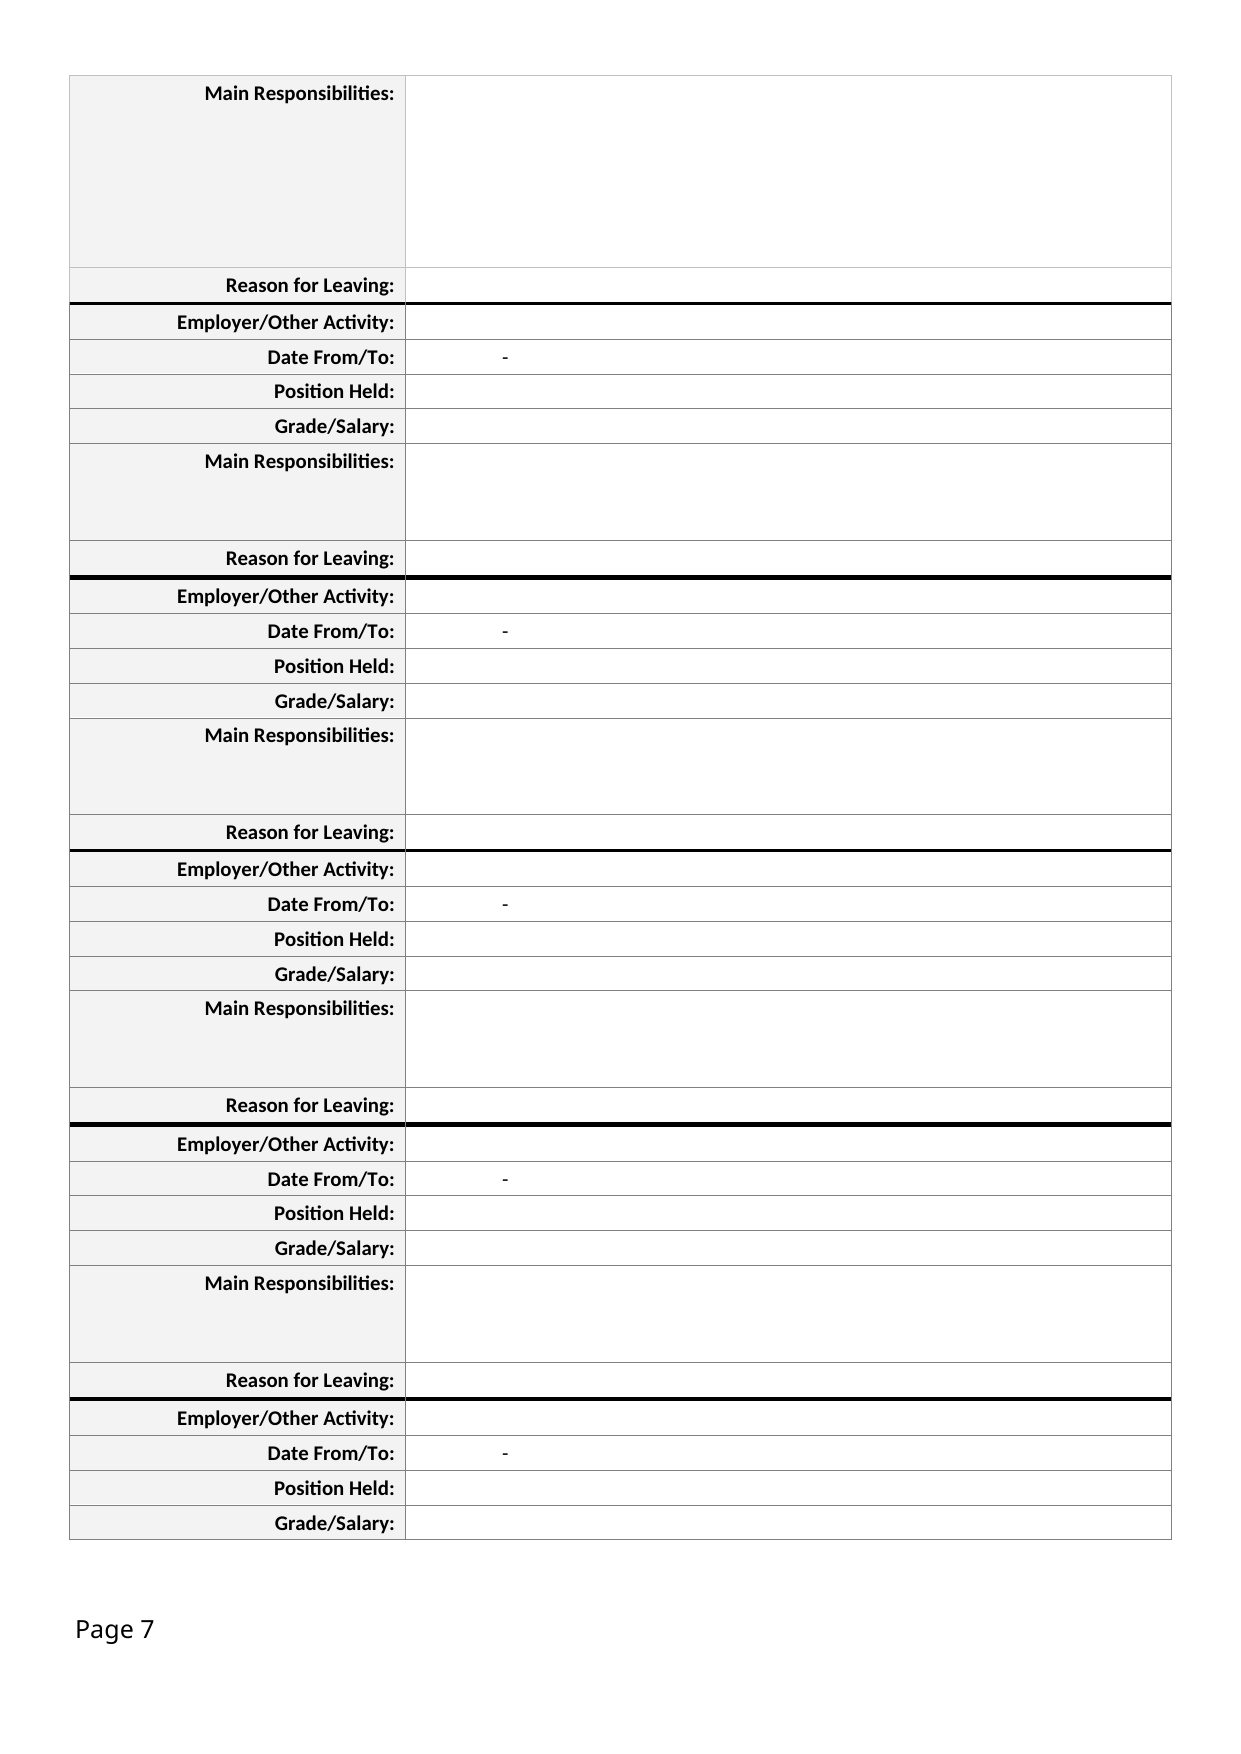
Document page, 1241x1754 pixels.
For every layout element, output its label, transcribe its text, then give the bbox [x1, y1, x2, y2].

table_cell Position Held: [70, 922, 405, 956]
table_cell [406, 991, 1171, 1087]
table_cell - [406, 340, 1171, 373]
table_cell [406, 1266, 1171, 1362]
table_cell [406, 957, 1171, 990]
table_cell [406, 1471, 1171, 1504]
table_cell Grade/Salary: [70, 684, 405, 717]
table_cell Main Responsibilities: [70, 719, 405, 814]
table_cell Employer/Other Activity: [70, 852, 405, 886]
table_cell [406, 719, 1171, 814]
table_cell [406, 305, 1171, 339]
table_cell [406, 852, 1171, 886]
table_cell Employer/Other Activity: [70, 1127, 405, 1161]
table_cell [406, 268, 1171, 302]
table_cell Grade/Salary: [70, 1231, 405, 1265]
table_cell [406, 1088, 1171, 1122]
table_cell Grade/Salary: [70, 957, 405, 990]
table_cell - [406, 887, 1171, 921]
table_cell [406, 684, 1171, 717]
table_cell Position Held: [70, 375, 405, 408]
table_cell [406, 1506, 1171, 1539]
table_cell Date From/To: [70, 1436, 405, 1470]
table_cell Employer/Other Activity: [70, 580, 405, 613]
table_cell - [406, 1436, 1171, 1470]
table_cell Main Responsibilities: [70, 444, 405, 540]
table_cell [406, 649, 1171, 683]
table_cell [406, 409, 1171, 443]
table_cell Reason for Leaving: [70, 1363, 405, 1397]
table_cell [406, 1127, 1171, 1161]
table_cell - [406, 614, 1171, 648]
table_cell [406, 76, 1171, 267]
table_cell Date From/To: [70, 340, 405, 373]
table_cell Employer/Other Activity: [70, 305, 405, 339]
table_cell [406, 1363, 1171, 1397]
table_cell - [406, 1162, 1171, 1195]
table_cell Main Responsibilities: [70, 76, 405, 267]
table_cell [406, 580, 1171, 613]
table_cell Reason for Leaving: [70, 815, 405, 849]
table_cell Date From/To: [70, 614, 405, 648]
table_cell Reason for Leaving: [70, 268, 405, 302]
table_cell Position Held: [70, 1471, 405, 1504]
table_cell Main Responsibilities: [70, 1266, 405, 1362]
table_cell Employer/Other Activity: [70, 1401, 405, 1435]
table_cell Position Held: [70, 1196, 405, 1230]
table_cell [406, 541, 1171, 575]
table_cell [406, 1401, 1171, 1435]
table_cell Date From/To: [70, 1162, 405, 1195]
table_cell [406, 922, 1171, 956]
table_cell [406, 444, 1171, 540]
table_cell [406, 1196, 1171, 1230]
table_cell Position Held: [70, 649, 405, 683]
table_cell [406, 815, 1171, 849]
table_cell Grade/Salary: [70, 409, 405, 443]
table_cell Reason for Leaving: [70, 1088, 405, 1122]
table_cell [406, 375, 1171, 408]
table_cell Reason for Leaving: [70, 541, 405, 575]
table_cell Grade/Salary: [70, 1506, 405, 1539]
table_cell [406, 1231, 1171, 1265]
table_cell Main Responsibilities: [70, 991, 405, 1087]
table_cell Date From/To: [70, 887, 405, 921]
